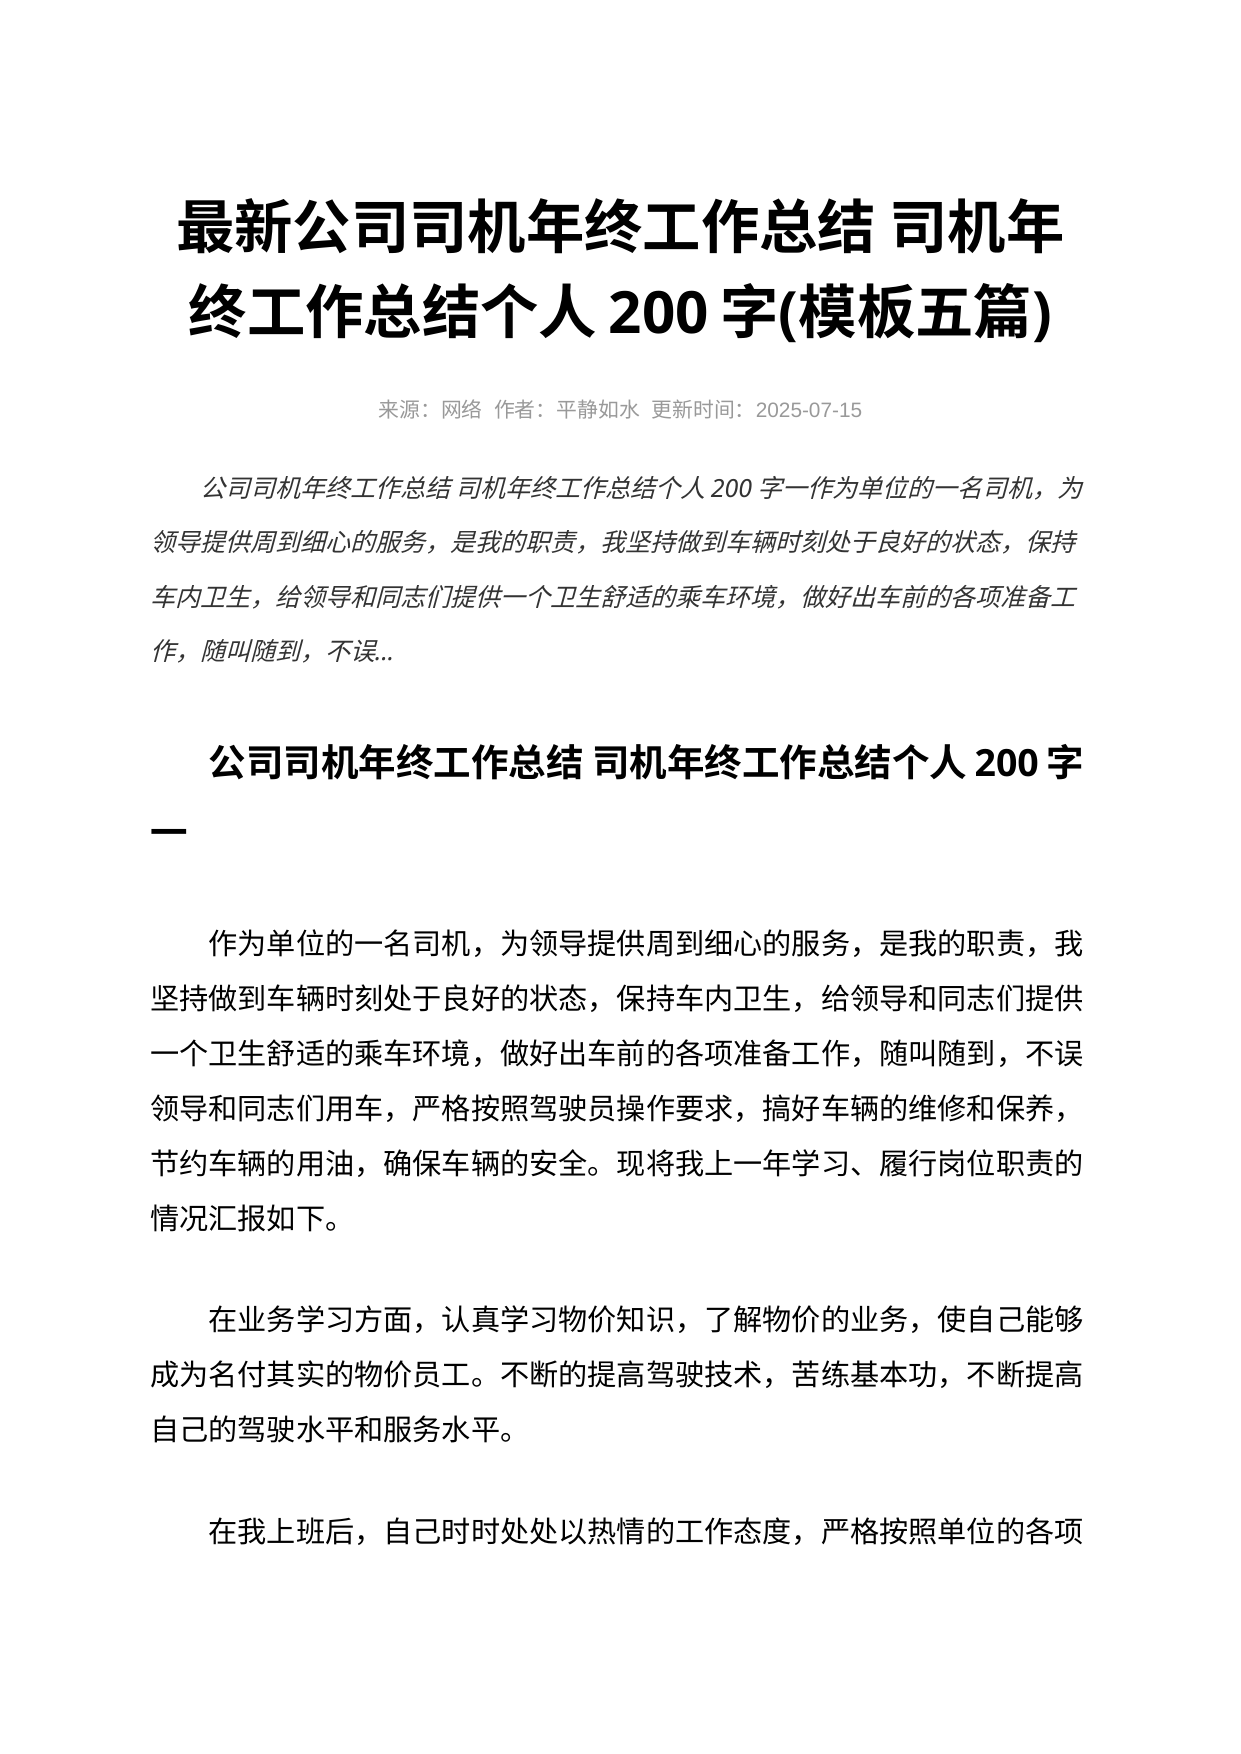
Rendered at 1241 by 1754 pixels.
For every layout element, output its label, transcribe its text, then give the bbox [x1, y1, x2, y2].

subtitle 最新公司司机年终工作总结 司机年终工作总结个人200字(模板五篇) [150, 181, 1090, 351]
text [150, 1508, 1090, 1551]
text 来源：网络 作者：平静如水 更新时间：2025-07-15 [150, 397, 1090, 421]
text 公司司机年终工作总结 司机年终工作总结个人200字一作为单位的一名司机，为领导提供周到细心的服务，是我的职责，我坚持做到车辆时刻处于良好的状态，保持车内卫生，给领导和同志们提供一个卫生舒适的乘车环境，做好出车前的各项准备工作，随叫随到，不误... [150, 468, 1090, 668]
text 公司司机年终工作总结 司机年终工作总结个人200字一 [150, 733, 1090, 858]
text 作为单位的一名司机，为领导提供周到细心的服务，是我的职责，我坚持做到车辆时刻处于良好的状态，保持车内卫生，给领导和同志们提供一个卫生舒适的乘车环境，做好出车前的各项准备工作，随叫随到，不误领导和同志们用车，严格按照驾驶员操作要求，搞好车辆的维修和保养，节约车辆的用油，确保车辆的安全。现将我上一年学习、履行岗位职责的情况汇报如下。 [150, 921, 1090, 1237]
text 在业务学习方面，认真学习物价知识，了解物价的业务，使自己能够成为名付其实的物价员工。不断的提高驾驶技术，苦练基本功，不断提高自己的驾驶水平和服务水平。 [150, 1297, 1090, 1449]
